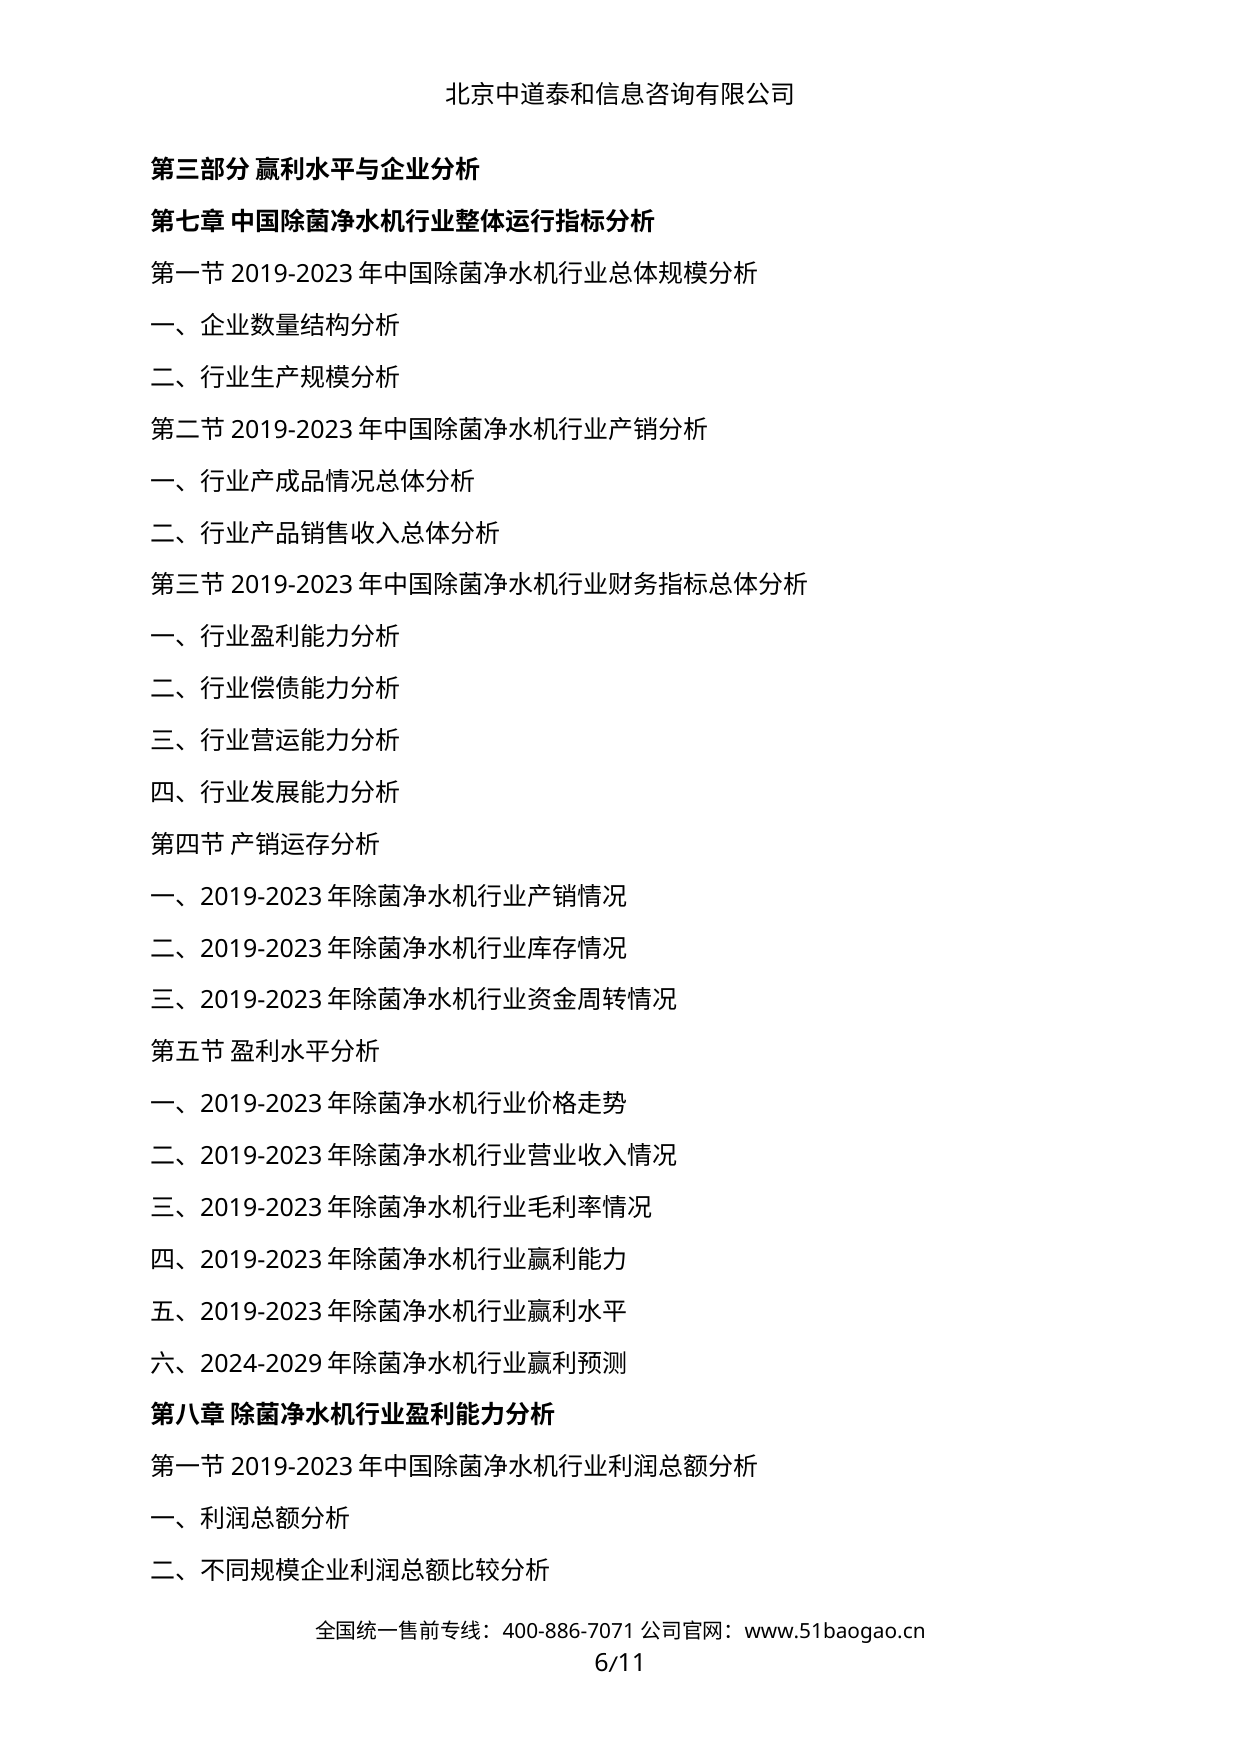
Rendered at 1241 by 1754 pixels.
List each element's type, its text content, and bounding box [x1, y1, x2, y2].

text 第一节 2019-2023年中国除菌净水机行业总体规模分析 [150, 254, 1090, 290]
text 二、行业生产规模分析 [150, 357, 1090, 394]
text 一、行业产成品情况总体分析 [150, 461, 1090, 497]
text 第三部分 赢利水平与企业分析 [150, 150, 1090, 186]
text 六、2024-2029年除菌净水机行业赢利预测 [150, 1343, 1090, 1379]
text 三、行业营运能力分析 [150, 721, 1090, 757]
text 四、2019-2023年除菌净水机行业赢利能力 [150, 1239, 1090, 1276]
text 一、2019-2023年除菌净水机行业产销情况 [150, 876, 1090, 912]
text 四、行业发展能力分析 [150, 772, 1090, 809]
text 第五节 盈利水平分析 [150, 1032, 1090, 1068]
text 第二节 2019-2023年中国除菌净水机行业产销分析 [150, 409, 1090, 446]
text 第一节 2019-2023年中国除菌净水机行业利润总额分析 [150, 1447, 1090, 1483]
text 五、2019-2023年除菌净水机行业赢利水平 [150, 1291, 1090, 1327]
text 二、2019-2023年除菌净水机行业营业收入情况 [150, 1136, 1090, 1172]
text 第七章 中国除菌净水机行业整体运行指标分析 [150, 202, 1090, 238]
text 二、2019-2023年除菌净水机行业库存情况 [150, 928, 1090, 964]
text 一、行业盈利能力分析 [150, 617, 1090, 653]
text 三、2019-2023年除菌净水机行业资金周转情况 [150, 980, 1090, 1016]
text 二、不同规模企业利润总额比较分析 [150, 1551, 1090, 1587]
text 一、利润总额分析 [150, 1499, 1090, 1535]
text 第四节 产销运存分析 [150, 824, 1090, 861]
text 一、企业数量结构分析 [150, 306, 1090, 342]
text 二、行业偿债能力分析 [150, 669, 1090, 705]
text 一、2019-2023年除菌净水机行业价格走势 [150, 1084, 1090, 1120]
text 第三节 2019-2023年中国除菌净水机行业财务指标总体分析 [150, 565, 1090, 601]
text 三、2019-2023年除菌净水机行业毛利率情况 [150, 1187, 1090, 1224]
text 第八章 除菌净水机行业盈利能力分析 [150, 1395, 1090, 1431]
text 二、行业产品销售收入总体分析 [150, 513, 1090, 549]
